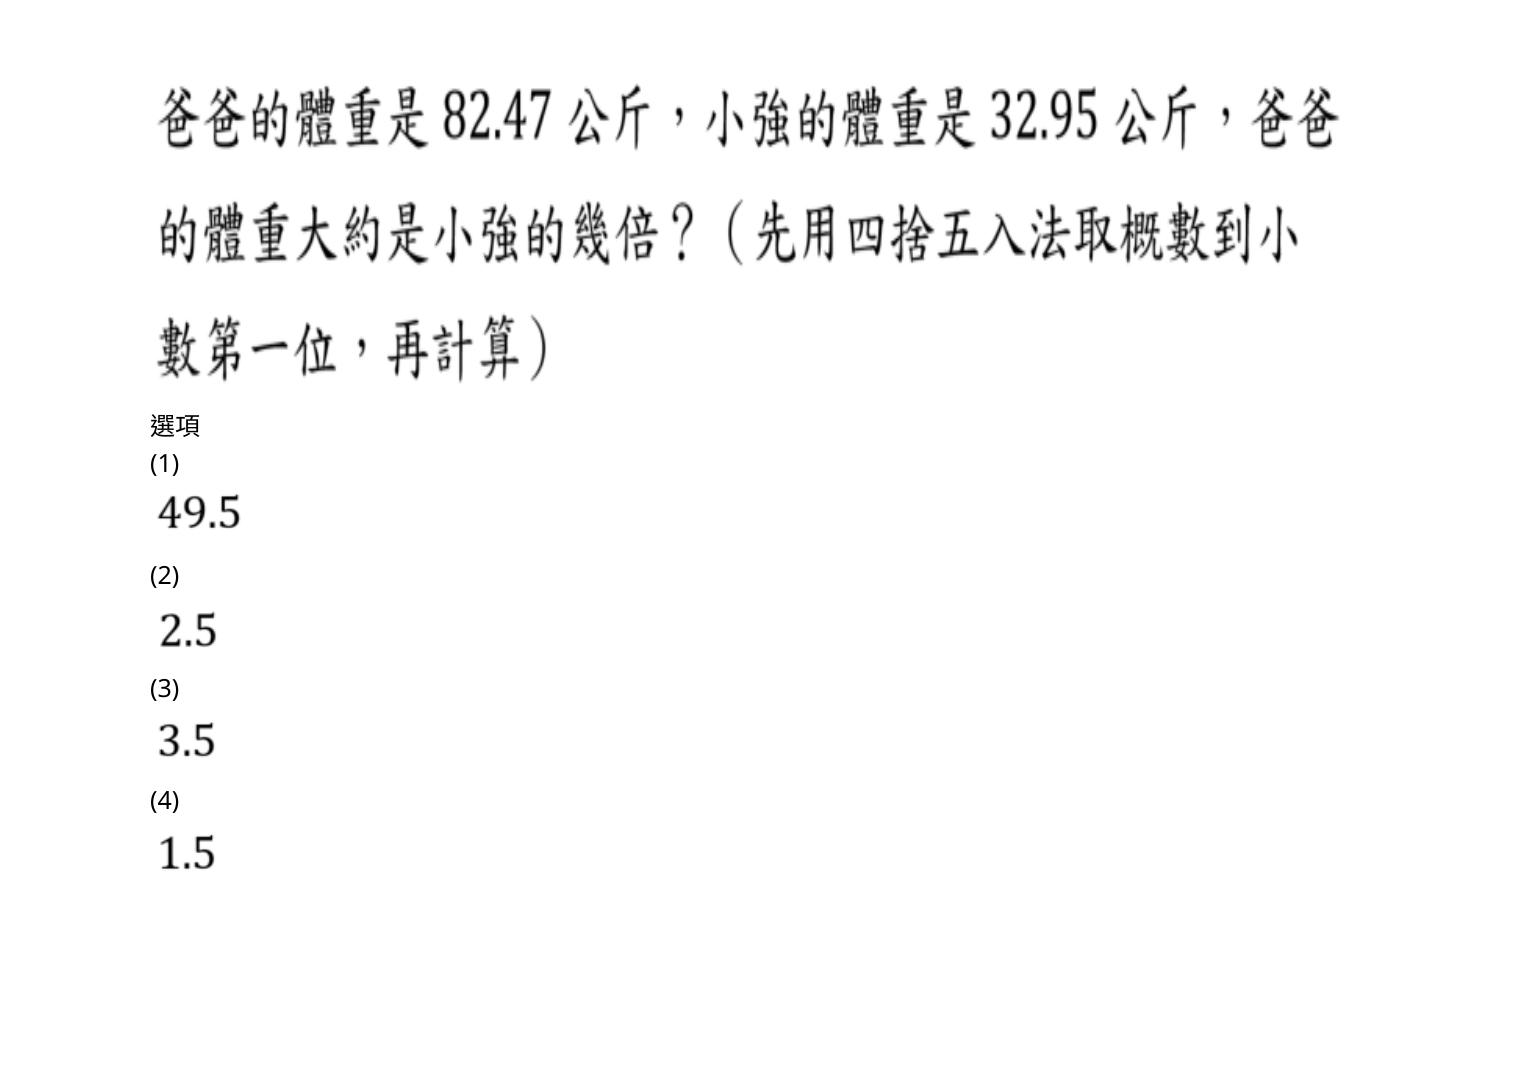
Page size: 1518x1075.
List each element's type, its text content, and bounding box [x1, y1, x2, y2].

picture [150, 481, 1354, 550]
text 選項 [150, 406, 1368, 444]
picture [150, 68, 1354, 398]
picture [150, 818, 1354, 888]
picture [150, 593, 1354, 663]
picture [150, 706, 1354, 775]
